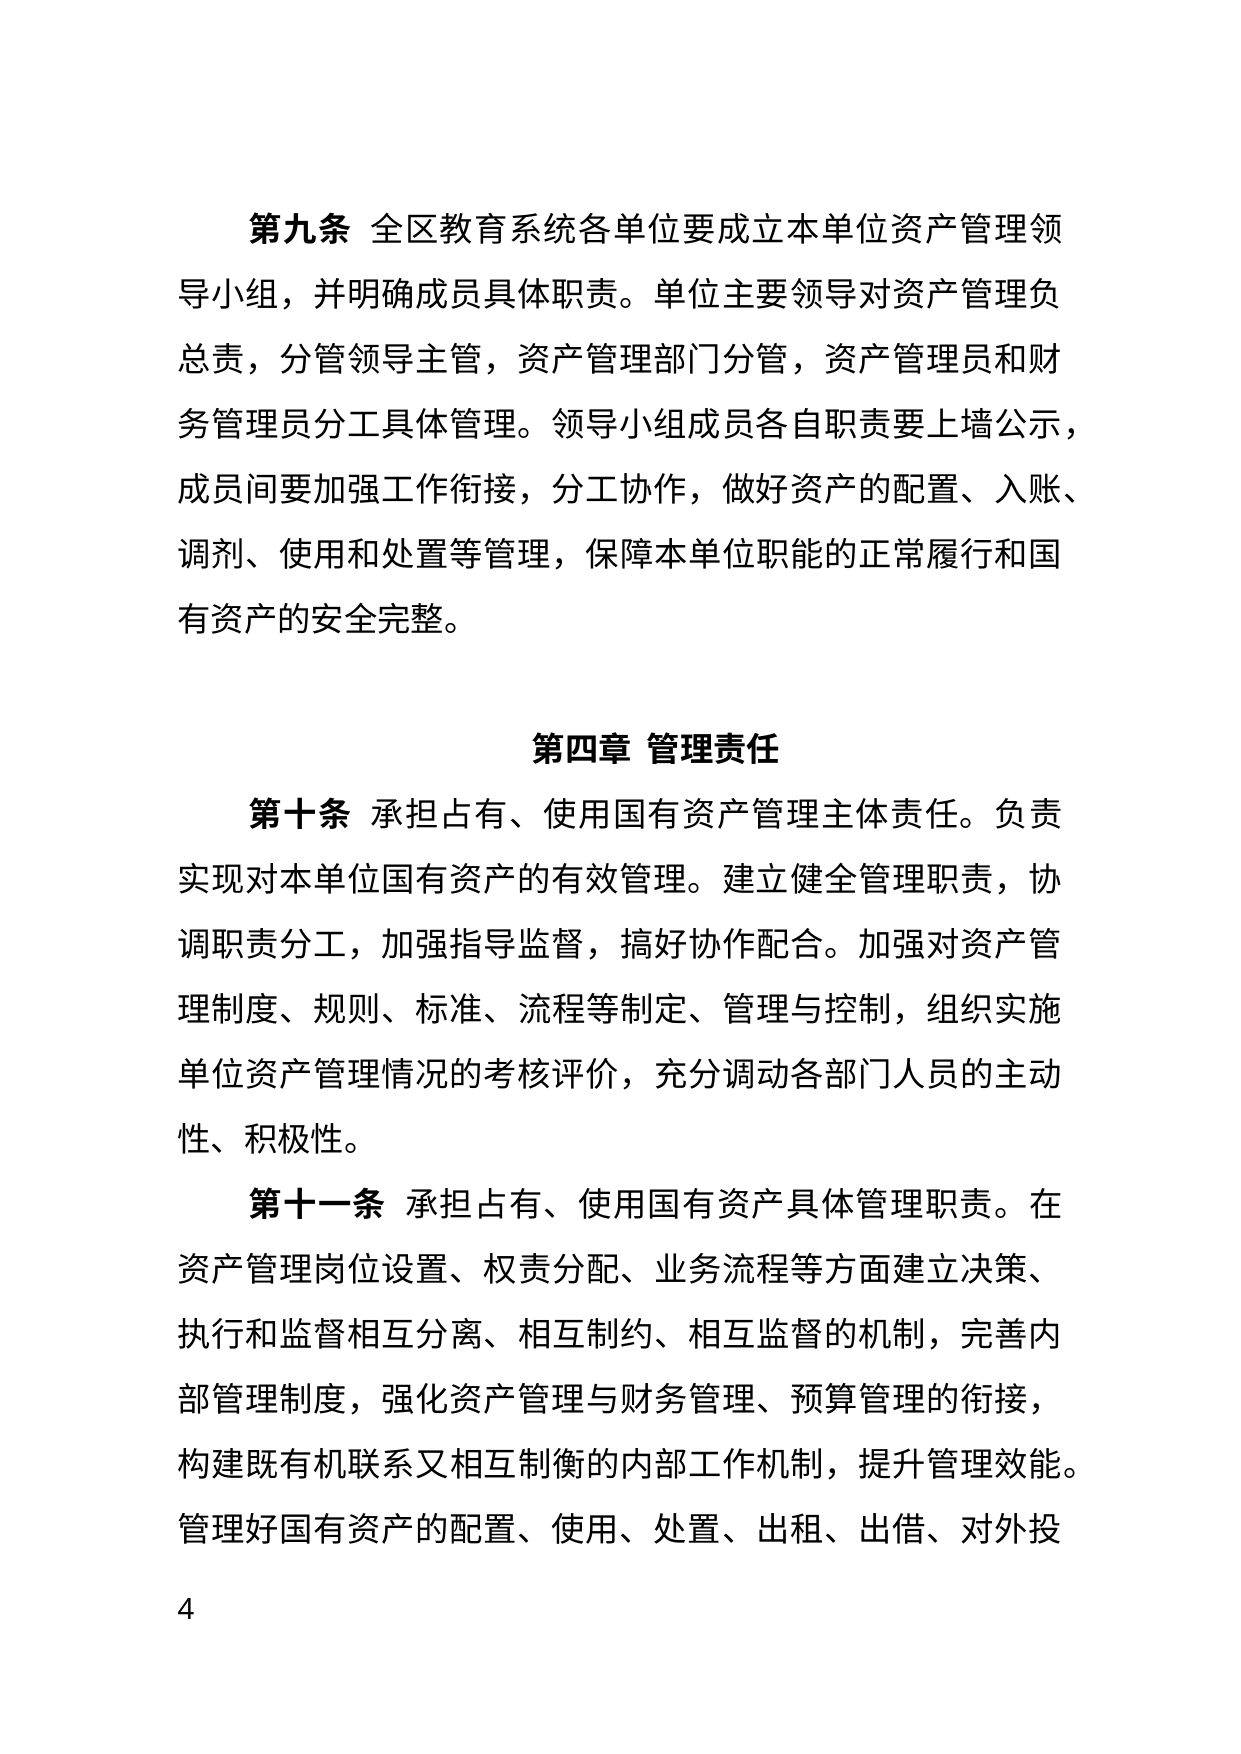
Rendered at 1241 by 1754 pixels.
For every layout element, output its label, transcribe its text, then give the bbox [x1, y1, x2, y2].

text 第九条 全区教育系统各单位要成立本单位资产管理领导小组，并明确成员具体职责。单位主要领导对资产管理负总责，分管领导主管，资产管理部门分管，资产管理员和财务管理员分工具体管理。领导小组成员各自职责要上墙公示，成员间要加强工作衔接，分工协作，做好资产的配置、入账、调剂、使用和处置等管理，保障本单位职能的正常履行和国有资产的安全完整。 [177, 194, 1063, 649]
text 第四章 管理责任 [177, 714, 1063, 779]
text 第十条 承担占有、使用国有资产管理主体责任。负责实现对本单位国有资产的有效管理。建立健全管理职责，协调职责分工，加强指导监督，搞好协作配合。加强对资产管理制度、规则、标准、流程等制定、管理与控制，组织实施单位资产管理情况的考核评价，充分调动各部门人员的主动性、积极性。 [177, 779, 1063, 1169]
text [177, 1169, 1063, 1559]
